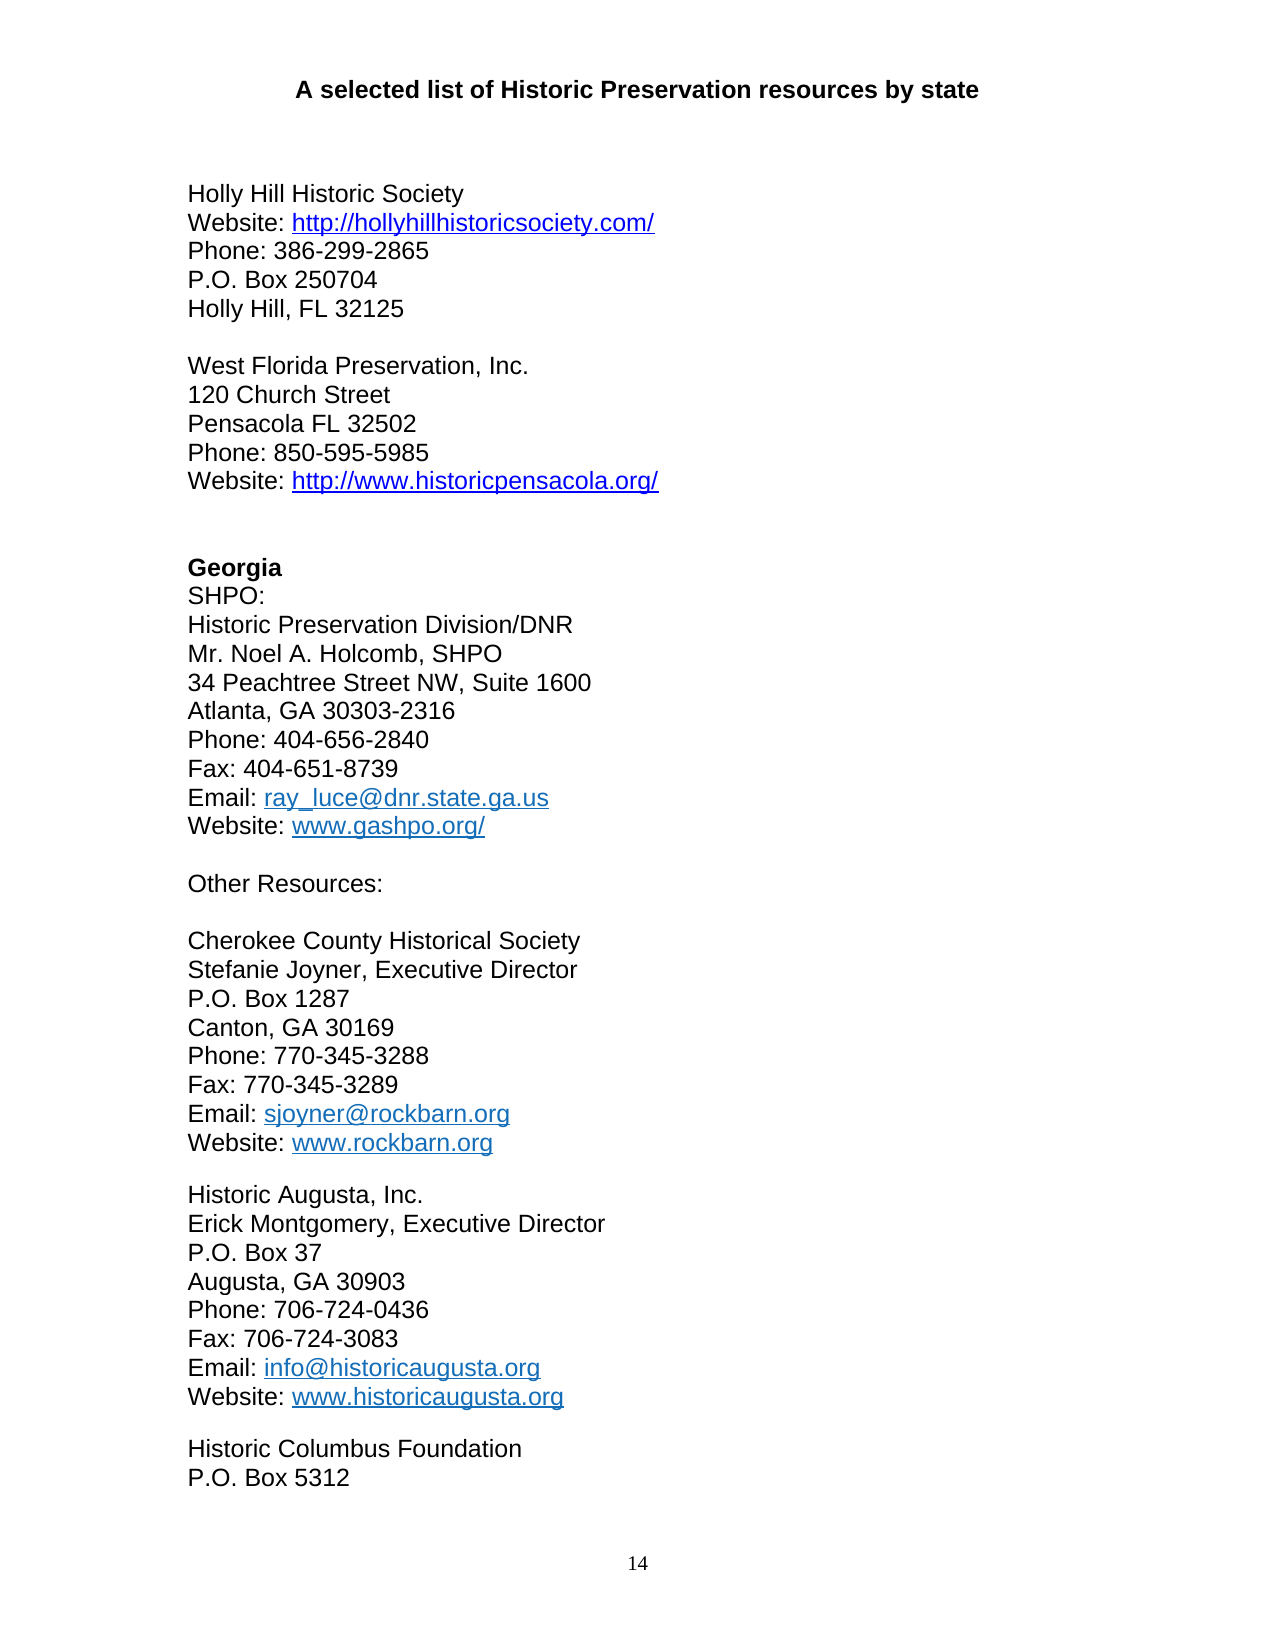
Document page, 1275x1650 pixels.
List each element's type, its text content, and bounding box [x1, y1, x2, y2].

text Holly Hill Historic Society [187, 179, 1087, 207]
text SHPO: [187, 581, 1087, 610]
text Website: http://www.historicpensacola.org/ [187, 466, 1087, 495]
text Georgia [187, 552, 1087, 581]
text Holly Hill, FL 32125 [187, 294, 1087, 322]
text Historic Augusta, Inc. Erick Montgomery, Executive Director P.O. Box 37 Augusta, GA 30903 Phone: 706-724-0436 Fax: 706-724-3083 Email: info@historicaugusta.org Website: www.historicaugusta.org [187, 1180, 1087, 1434]
text P.O. Box 250704 [187, 265, 1087, 294]
text Historic Preservation Division/DNR Mr. Noel A. Holcomb, SHPO 34 Peachtree Street NW, Suite 1600 Atlanta, GA 30303-2316 Phone: 404-656-2840 Fax: 404-651-8739 Email: ray_luce@dnr.state.ga.us Website: www.gashpo.org/ [187, 610, 1087, 840]
text Pensacola FL 32502 [187, 409, 1087, 437]
text Website: http://hollyhillhistoricsociety.com/ [187, 207, 1087, 236]
text West Florida Preservation, Inc. [187, 351, 1087, 380]
text Phone: 386-299-2865 [187, 236, 1087, 265]
text 120 Church Street [187, 380, 1087, 409]
text Cherokee County Historical Society Stefanie Joyner, Executive Director P.O. Box 1287 Canton, GA 30169 Phone: 770-345-3288 Fax: 770-345-3289 Email: sjoyner@rockbarn.org Website: www.rockbarn.org [187, 897, 1087, 1180]
text Phone: 850-595-5985 [187, 437, 1087, 466]
text Other Resources: [187, 869, 1087, 897]
